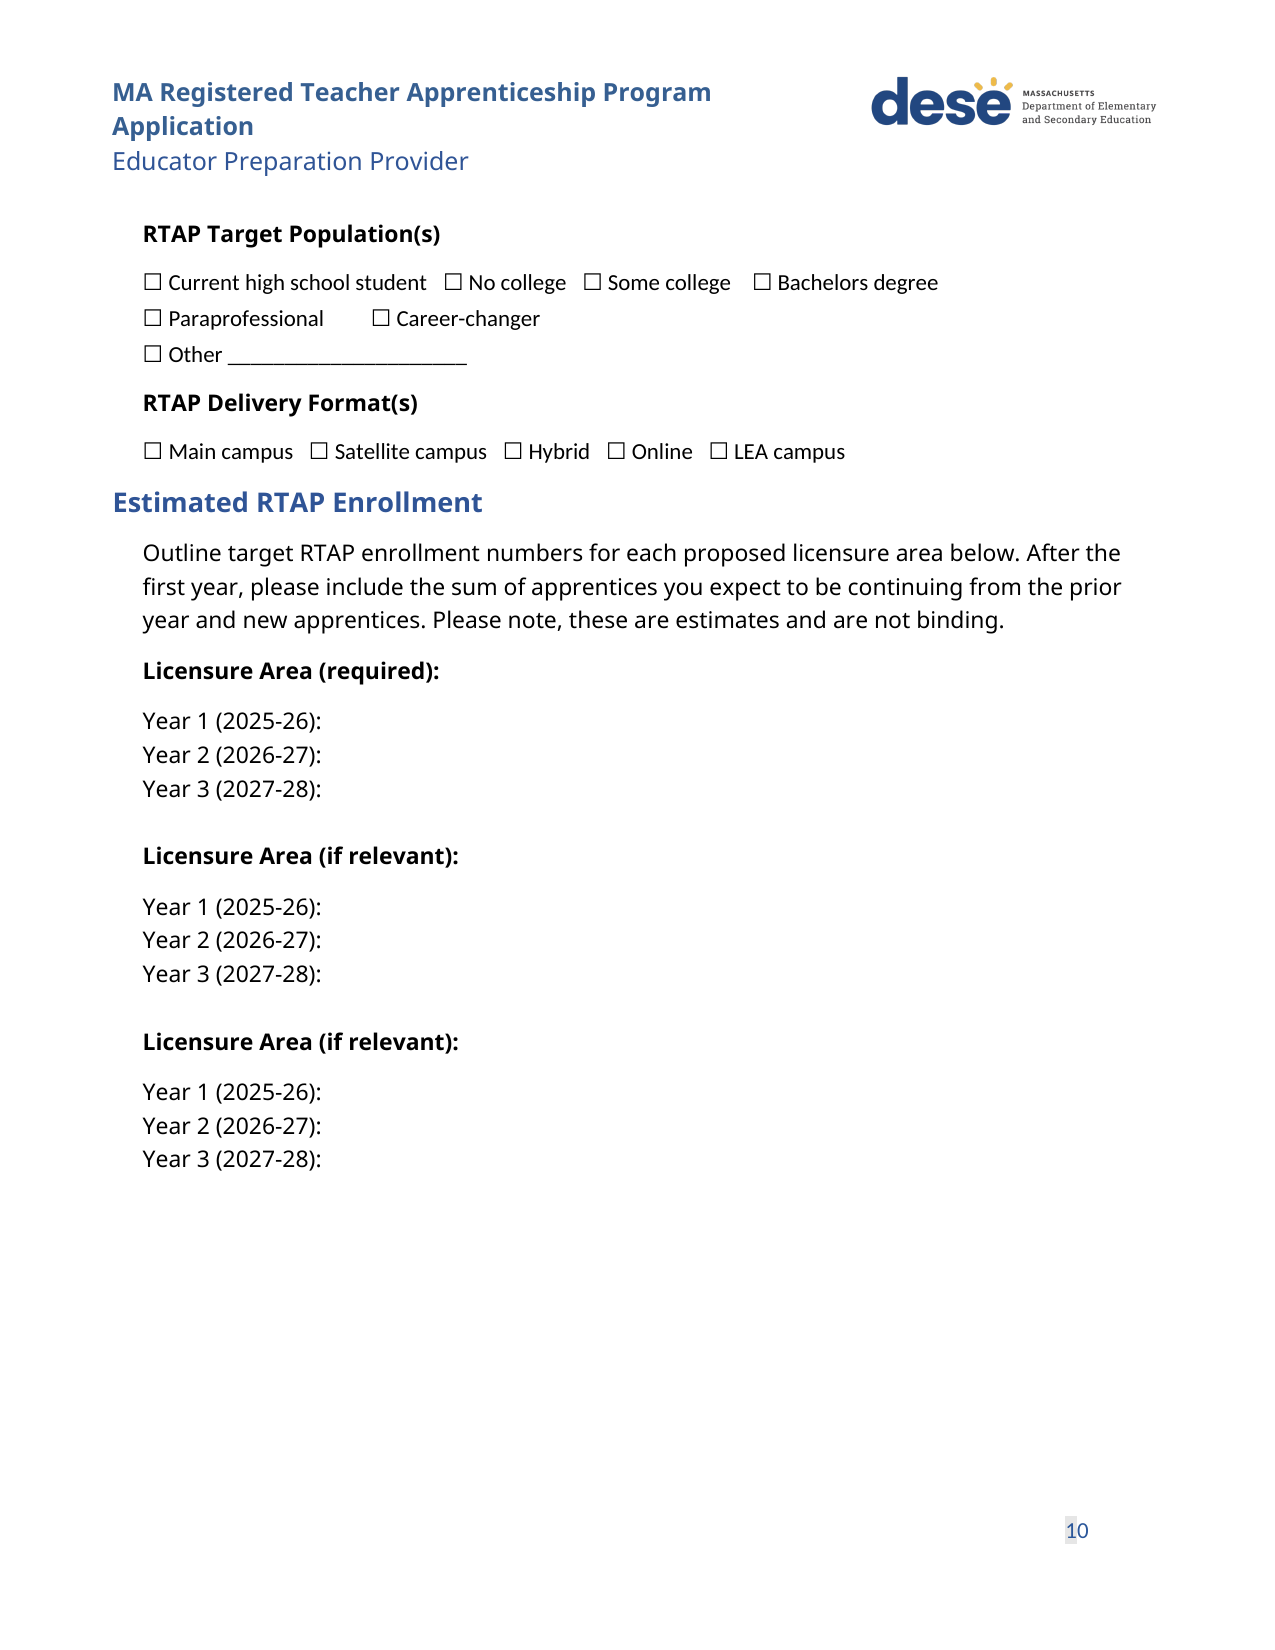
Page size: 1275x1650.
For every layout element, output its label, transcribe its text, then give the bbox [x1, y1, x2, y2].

text Year 3 (2027-28): [142, 772, 1162, 804]
text Year 1 (2025-26): [142, 890, 1162, 922]
text Licensure Area (if relevant): [142, 840, 1162, 871]
text Licensure Area (if relevant): [142, 1025, 1162, 1057]
subtitle RTAP Target Population(s) [142, 218, 1162, 249]
text Year 2 (2026-27): [142, 739, 1162, 770]
subtitle Estimated RTAP Enrollment [112, 483, 1162, 520]
text Other _____________________ [142, 338, 1162, 369]
text Year 1 (2025-26): [142, 1076, 1162, 1107]
text Paraprofessional Career-changer [142, 302, 1162, 333]
text Year 3 (2027-28): [142, 1143, 1162, 1174]
text Main campus Satellite campus Hybrid Online LEA campus [142, 435, 1162, 466]
text Year 2 (2026-27): [142, 1109, 1162, 1141]
picture [863, 75, 1164, 128]
text Year 3 (2027-28): [142, 958, 1162, 989]
text Licensure Area (required): [142, 654, 1162, 686]
text Outline target RTAP enrollment numbers for each proposed licensure area below. After the first year, please include the sum of apprentices you expect to be continuing from the prior year and new apprentices. Please note, these are estimates and are not binding. [142, 537, 1162, 635]
text Year 2 (2026-27): [142, 924, 1162, 955]
text Year 1 (2025-26): [142, 705, 1162, 736]
subtitle RTAP Delivery Format(s) [142, 386, 1162, 418]
text Current high school student No college Some college Bachelors degree [142, 266, 1162, 297]
